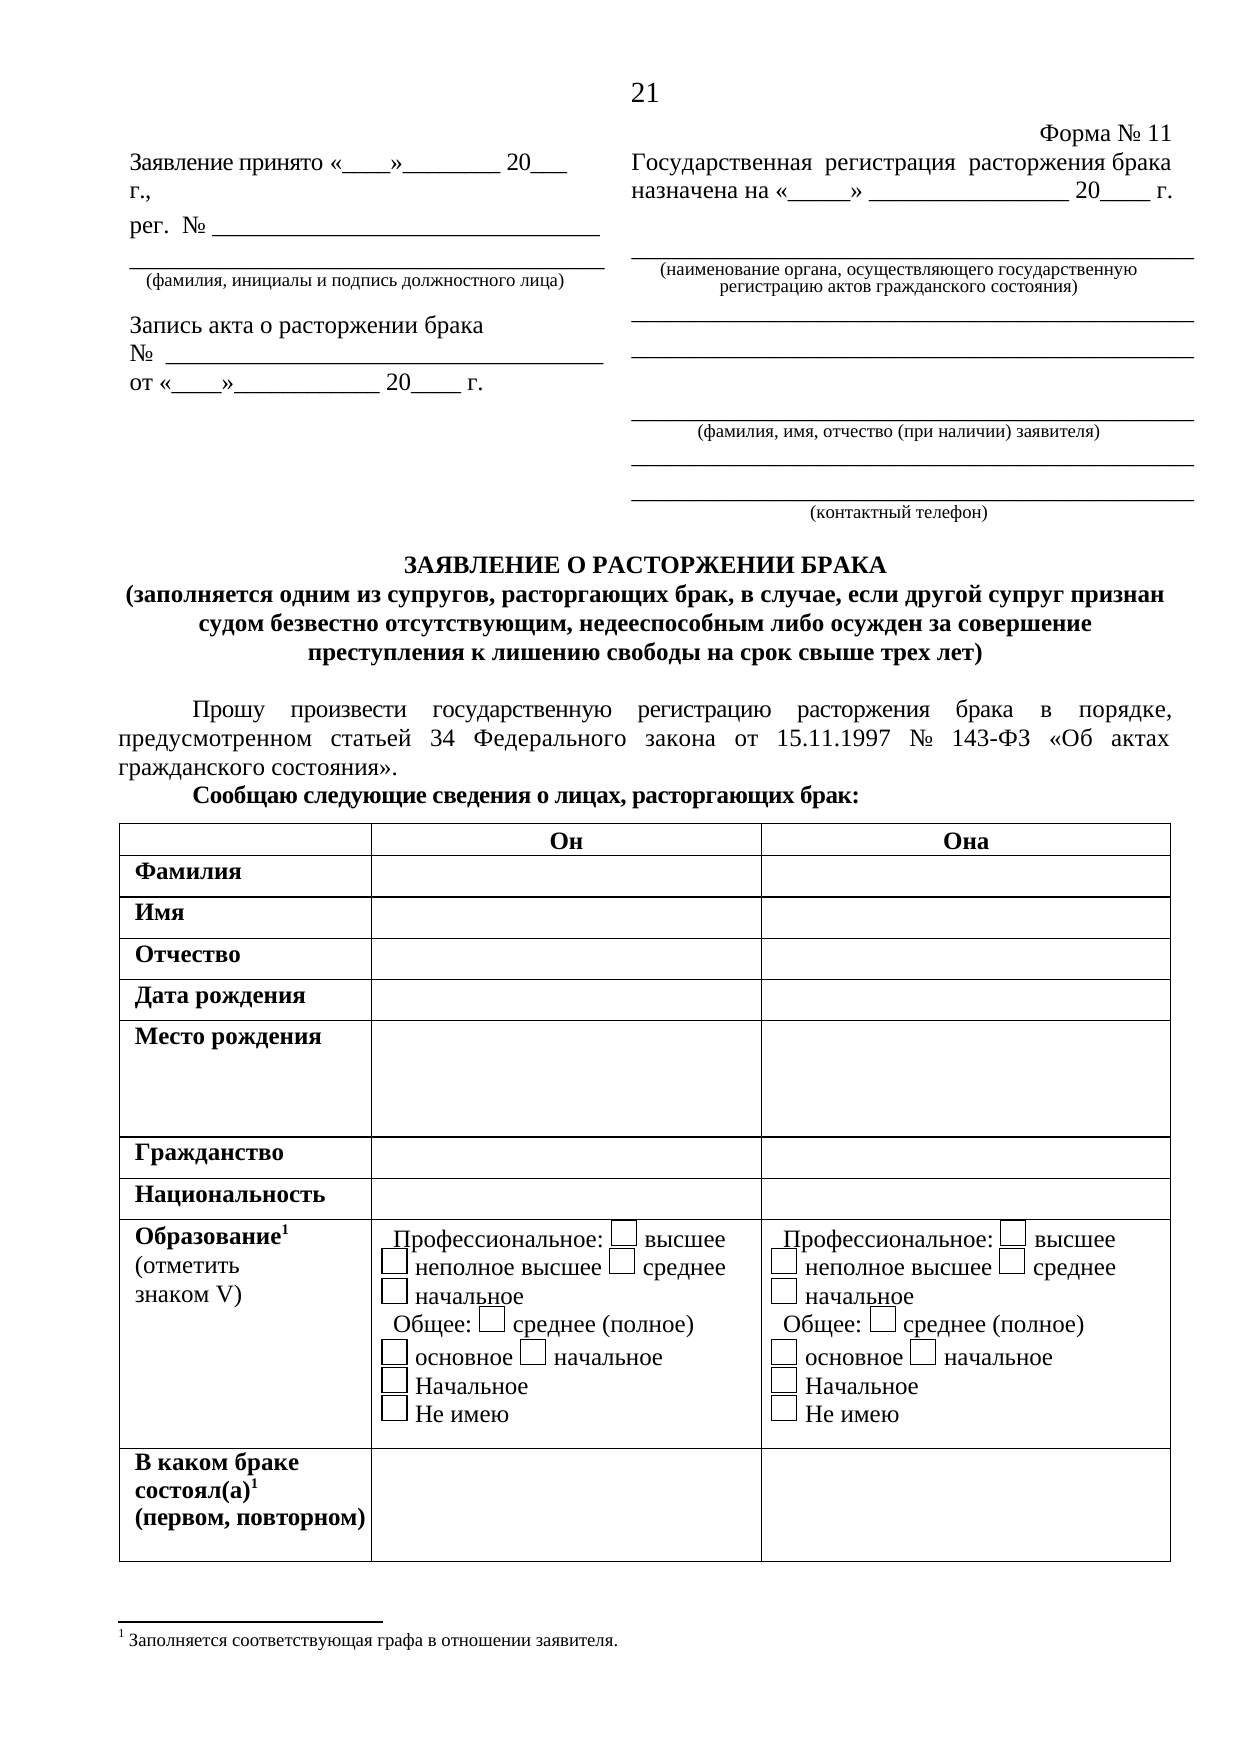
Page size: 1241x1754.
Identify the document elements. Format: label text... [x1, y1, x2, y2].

table_cell Профессиональное: высшее неполное высшее среднее начальное Общее: среднее (полное) основное начальное Начальное Не имею [762, 1220, 1170, 1448]
table_header Он [372, 824, 761, 855]
table_cell Отчество [120, 939, 371, 979]
text Сообщаю следующие сведения о лицах, расторгающих брак: [118, 780, 1172, 809]
table_header Государственная регистрация расторжения брака назначена на «_____» ________________ 20____ г. _____________________________________________ (наименование органа, осуществляющего государственную регистрацию актов гражданского состояния) _____________________________________________ _____________________________________________ _____________________________________________ (фамилия, имя, отчество (при наличии) заявителя) _____________________________________________ _____________________________________________ (контактный телефон) [592, 147, 1170, 522]
table_cell Образование (отметить знаком V) [120, 1220, 371, 1448]
table_cell [372, 1138, 761, 1178]
table_header [120, 824, 161, 855]
table_cell Фамилия [120, 856, 371, 896]
table_cell [372, 898, 761, 938]
table_cell [372, 1021, 761, 1136]
table_cell [762, 1138, 1170, 1178]
table_cell Место рождения [120, 1021, 371, 1136]
table_cell [372, 1449, 761, 1561]
table_header Она [762, 824, 1170, 855]
table_cell [762, 1021, 1170, 1136]
table_cell [372, 939, 761, 979]
table_header Заявление принято «____»________ 20___ г., рег. № _______________________________ ______________________________________ (фамилия, инициалы и подпись должностного лица) Запись акта о расторжении брака № ___________________________________ от «____»____________ 20____ г. [118, 147, 592, 522]
table_cell В каком браке состоял(а)1 (первом, повторном) [120, 1449, 371, 1561]
text Форма № 11 [118, 118, 1172, 147]
text (заполняется одним из супругов, расторгающих брак, в случае, если другой супруг признан судом безвестно отсутствующим, недееспособным либо осужден за совершение преступления к лишению свободы на срок свыше трех лет) [118, 579, 1172, 665]
table_cell [372, 980, 761, 1020]
text Прошу произвести государственную регистрацию расторжения брака в порядке, предусмотренном статьей 34 Федерального закона от 15.11.1997 № 143-ФЗ «Об актах гражданского состояния». [118, 694, 1172, 780]
table_cell [762, 1179, 1170, 1219]
table_cell [372, 856, 761, 896]
table_cell Профессиональное: высшее неполное высшее среднее начальное Общее: среднее (полное) основное начальное Начальное Не имею [372, 1220, 761, 1448]
text ЗАЯВЛЕНИЕ О РАСТОРЖЕНИИ БРАКА [118, 550, 1172, 579]
table_cell Национальность [120, 1179, 371, 1219]
table_cell Дата рождения [120, 980, 371, 1020]
table_header [161, 824, 371, 855]
table_cell [762, 856, 1170, 896]
table_cell Гражданство [120, 1138, 371, 1178]
table_cell [762, 980, 1170, 1020]
table_cell [762, 939, 1170, 979]
table_cell Имя [120, 898, 371, 938]
table_cell [762, 898, 1170, 938]
table_cell [372, 1179, 761, 1219]
table_cell [762, 1449, 1170, 1561]
